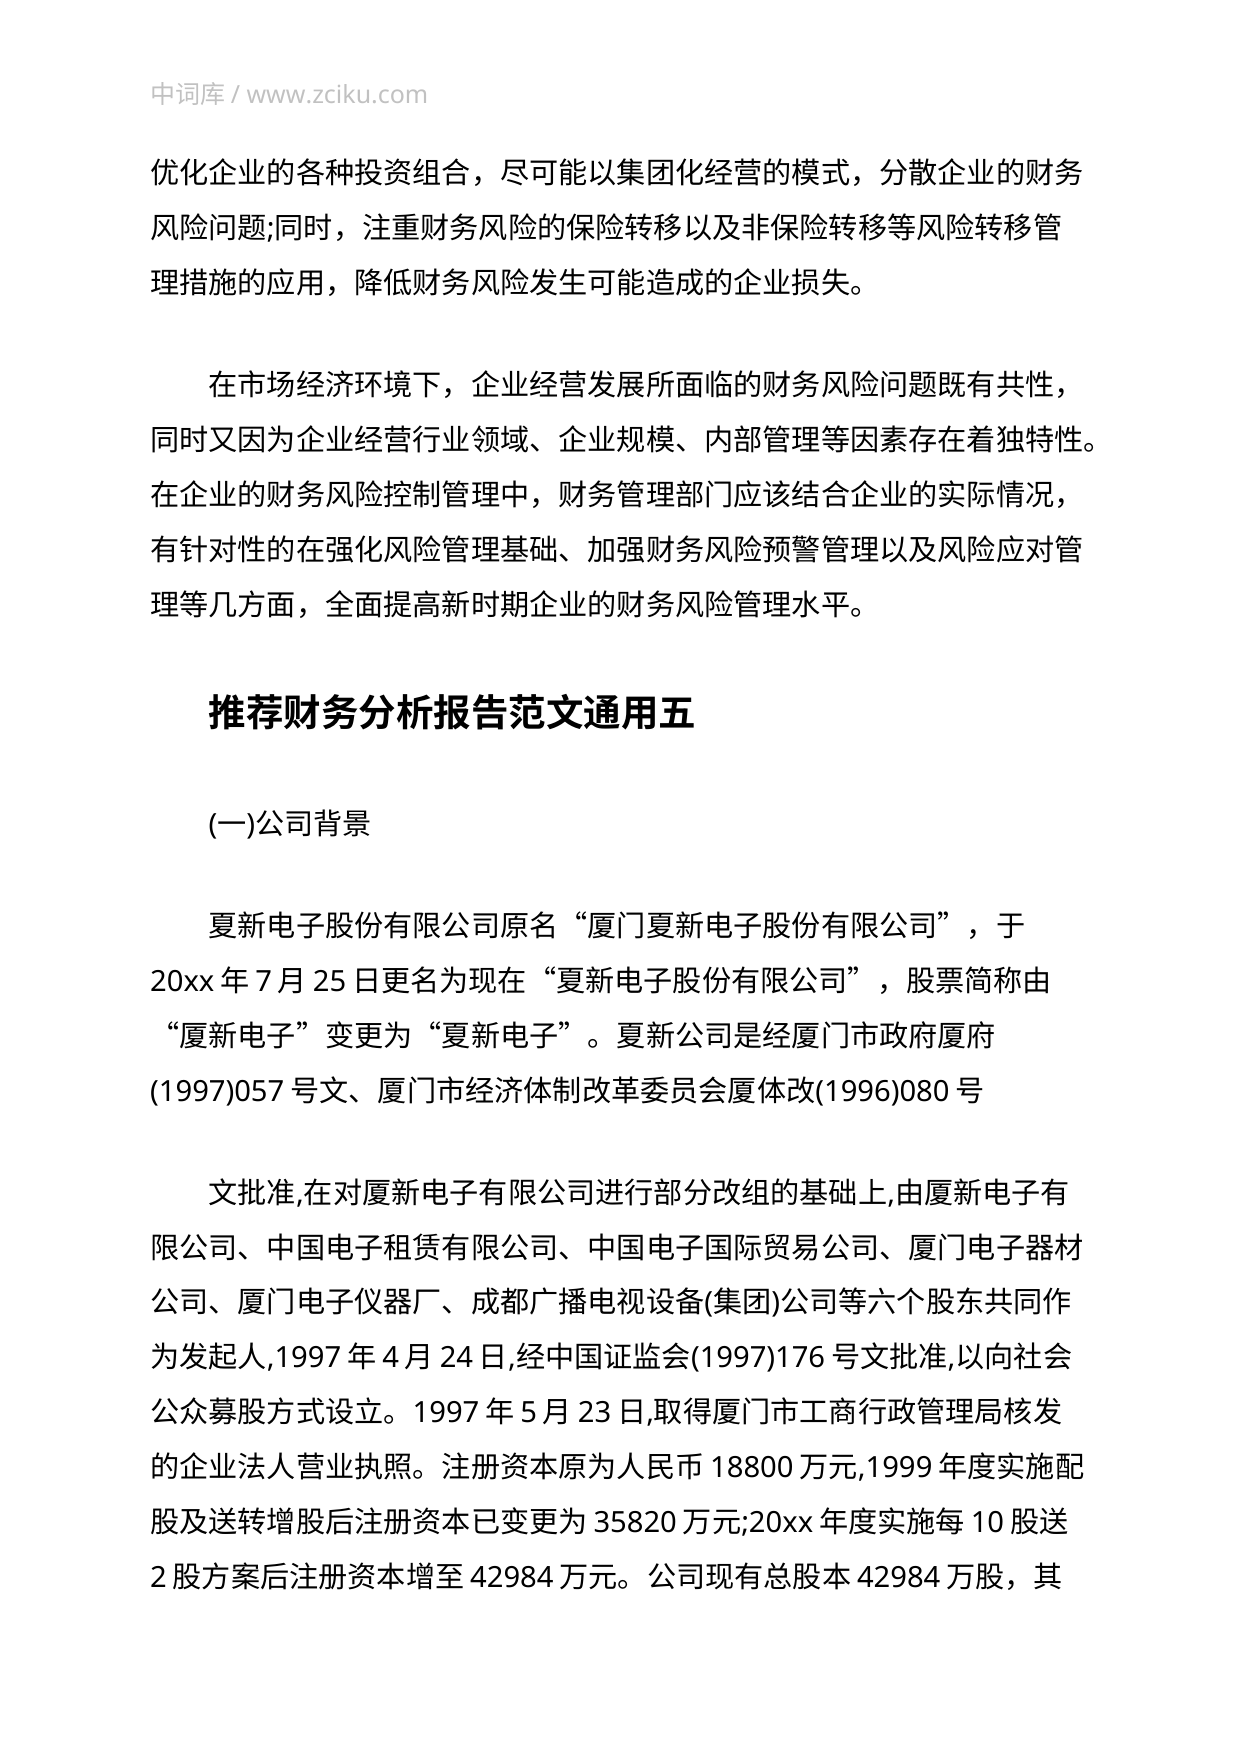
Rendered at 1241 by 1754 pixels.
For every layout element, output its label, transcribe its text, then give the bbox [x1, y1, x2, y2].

text 推荐财务分析报告范文通用五 [150, 683, 1090, 737]
text 在市场经济环境下，企业经营发展所面临的财务风险问题既有共性，同时又因为企业经营行业领域、企业规模、内部管理等因素存在着独特性。在企业的财务风险控制管理中，财务管理部门应该结合企业的实际情况，有针对性的在强化风险管理基础、加强财务风险预警管理以及风险应对管理等几方面，全面提高新时期企业的财务风险管理水平。 [150, 362, 1090, 623]
text (一)公司背景 [150, 800, 1090, 843]
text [150, 150, 1090, 302]
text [150, 1169, 1090, 1596]
text 夏新电子股份有限公司原名“厦门夏新电子股份有限公司”，于20xx年7月25日更名为现在“夏新电子股份有限公司”，股票简称由“厦新电子”变更为“夏新电子”。夏新公司是经厦门市政府厦府(1997)057号文、厦门市经济体制改革委员会厦体改(1996)080号 [150, 902, 1090, 1109]
